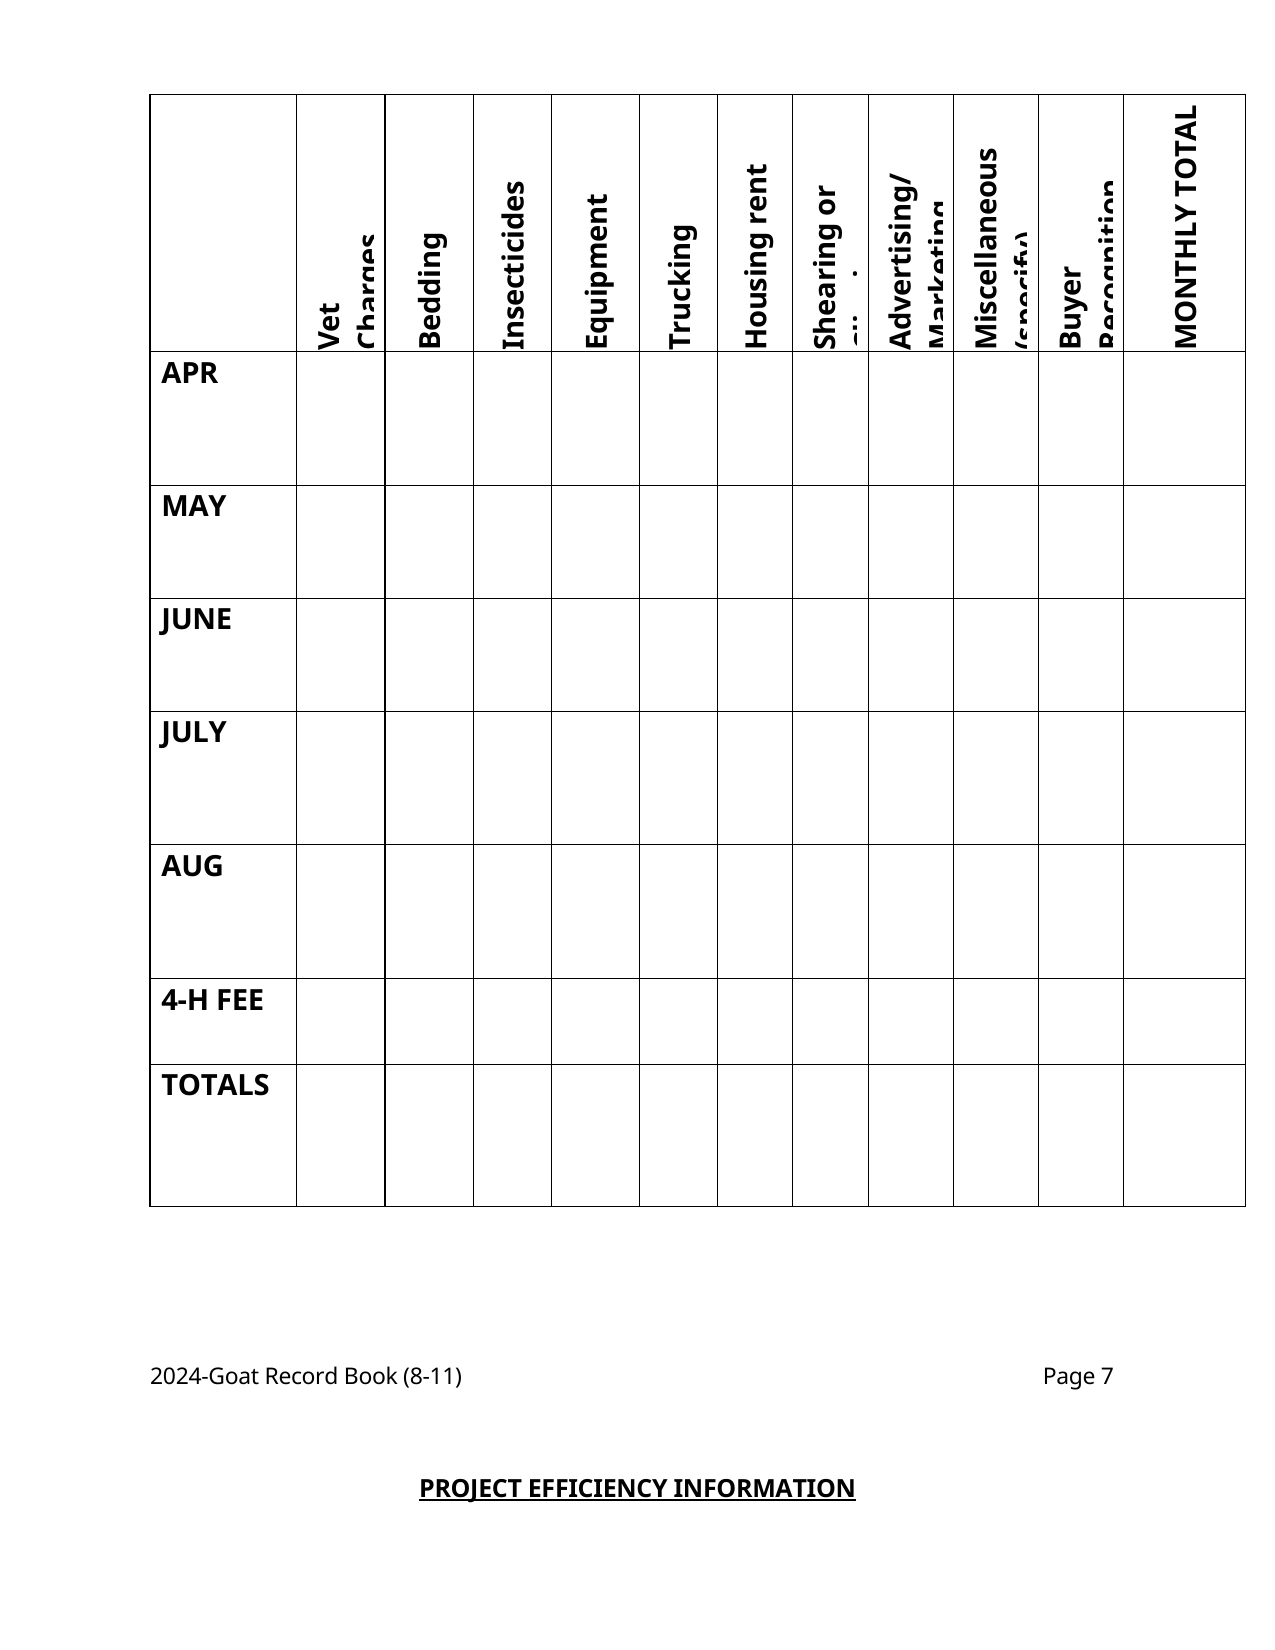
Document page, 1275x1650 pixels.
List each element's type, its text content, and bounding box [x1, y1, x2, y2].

table_cell [552, 845, 639, 978]
text PROJECT EFFICIENCY INFORMATION [150, 1471, 1125, 1505]
table_cell [869, 979, 953, 1063]
table_cell [474, 1065, 551, 1206]
text 2024-Goat Record Book (8-11) Page 7 [150, 1360, 1125, 1391]
table_cell TOTALS [151, 1065, 296, 1206]
table_cell [718, 979, 792, 1063]
table_cell [793, 352, 868, 484]
table_cell [1124, 352, 1245, 484]
table_cell [297, 352, 384, 484]
table_cell [1124, 1065, 1245, 1206]
table_header Vet Charges [297, 95, 384, 351]
table_cell [552, 486, 639, 598]
table_cell [386, 1065, 473, 1206]
table_cell [954, 486, 1038, 598]
table_cell [386, 845, 473, 978]
table_cell [297, 486, 384, 598]
table_cell [386, 352, 473, 484]
table_cell [640, 599, 717, 711]
table_header Bedding [386, 95, 473, 351]
table_cell [297, 845, 384, 978]
table_cell [474, 599, 551, 711]
table_cell [869, 352, 953, 484]
table_cell [297, 979, 384, 1063]
table_cell [954, 845, 1038, 978]
table_header Equipment [552, 95, 639, 351]
table_header [151, 95, 296, 351]
table_cell [793, 486, 868, 598]
table_cell APR [151, 352, 296, 484]
table_header Trucking [640, 95, 717, 351]
table_cell [1039, 1065, 1123, 1206]
table_cell [297, 712, 384, 844]
table_cell [869, 712, 953, 844]
table_cell [1039, 599, 1123, 711]
table_cell [869, 599, 953, 711]
table_cell [1039, 979, 1123, 1063]
table_cell [474, 712, 551, 844]
table_cell [640, 712, 717, 844]
table_cell JUNE [151, 599, 296, 711]
table_cell [552, 1065, 639, 1206]
table_cell [386, 979, 473, 1063]
table_cell [1124, 712, 1245, 844]
table_header Insecticides [474, 95, 551, 351]
table_cell [552, 712, 639, 844]
table_cell [954, 1065, 1038, 1206]
table_cell [640, 1065, 717, 1206]
table_cell [718, 599, 792, 711]
table_cell [718, 486, 792, 598]
table_cell [386, 486, 473, 598]
table_cell [718, 1065, 792, 1206]
table_cell [793, 1065, 868, 1206]
table_cell [1039, 845, 1123, 978]
table_cell [297, 1065, 384, 1206]
table_cell [954, 979, 1038, 1063]
table_cell [1039, 712, 1123, 844]
table_cell [954, 599, 1038, 711]
table_header Buyer Recognition [1039, 95, 1123, 351]
table_cell [954, 712, 1038, 844]
table_cell [474, 352, 551, 484]
table_cell MAY [151, 486, 296, 598]
table_header Advertising/ Marketing [869, 95, 953, 351]
table_cell [869, 1065, 953, 1206]
table_cell [793, 599, 868, 711]
table_cell [718, 712, 792, 844]
table_cell [1124, 486, 1245, 598]
table_cell [386, 712, 473, 844]
table_cell AUG [151, 845, 296, 978]
table_cell [474, 486, 551, 598]
table_cell [718, 352, 792, 484]
table_cell [640, 845, 717, 978]
table_header Housing rent [718, 95, 792, 351]
table_cell [793, 845, 868, 978]
table_cell [474, 845, 551, 978]
table_header Miscellaneous (specify) [954, 95, 1038, 351]
table_cell [386, 599, 473, 711]
table_cell [640, 486, 717, 598]
table_cell [474, 979, 551, 1063]
table_cell [718, 845, 792, 978]
table_cell [552, 979, 639, 1063]
table_cell [297, 599, 384, 711]
table_cell [1039, 352, 1123, 484]
table_cell [1124, 979, 1245, 1063]
table_cell [1039, 486, 1123, 598]
table_cell [552, 352, 639, 484]
table_cell [869, 845, 953, 978]
table_header Shearing or Clipping [793, 95, 868, 351]
table_cell [552, 599, 639, 711]
table_cell 4-H FEE [151, 979, 296, 1063]
table_cell [1124, 599, 1245, 711]
table_cell [793, 979, 868, 1063]
table_header MONTHLY TOTAL [1124, 95, 1245, 351]
table_cell JULY [151, 712, 296, 844]
table_cell [1124, 845, 1245, 978]
table_cell [640, 979, 717, 1063]
table_cell [954, 352, 1038, 484]
table_cell [793, 712, 868, 844]
table_cell [869, 486, 953, 598]
table_cell [640, 352, 717, 484]
